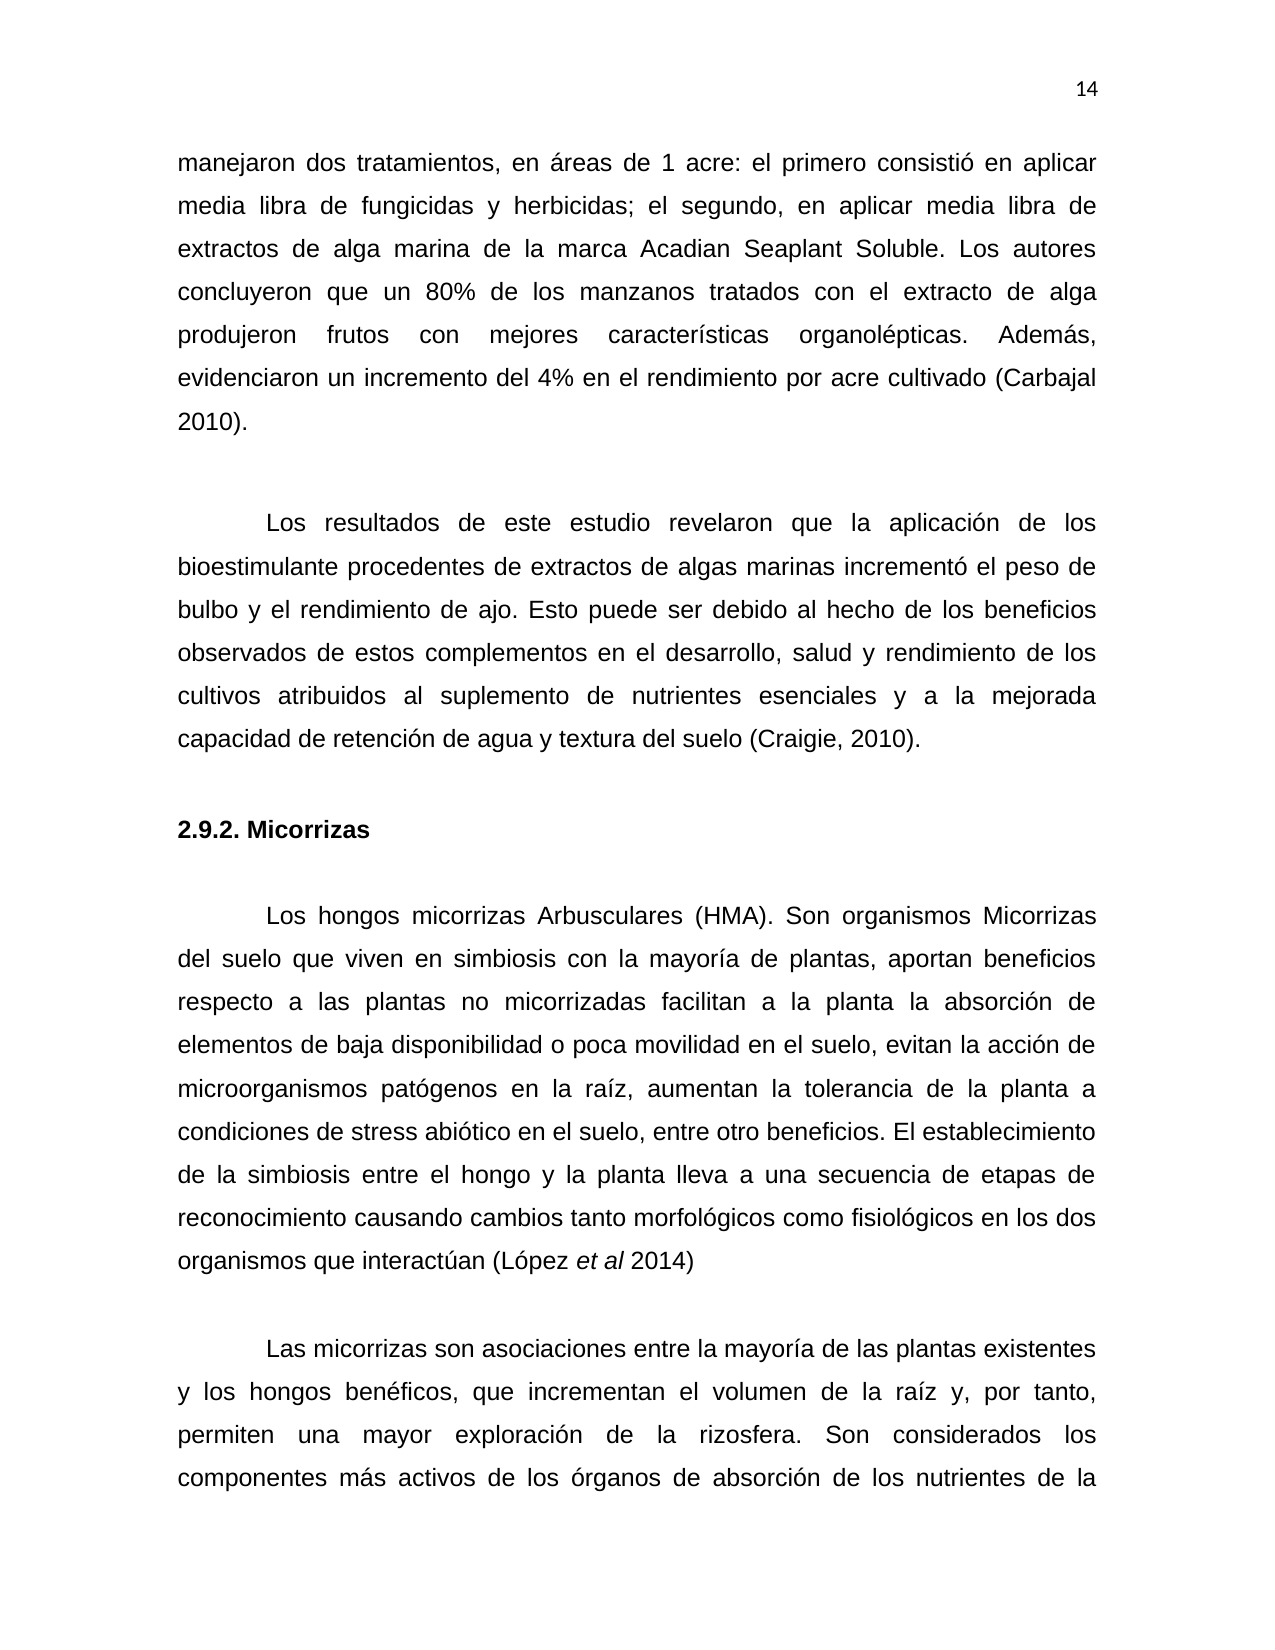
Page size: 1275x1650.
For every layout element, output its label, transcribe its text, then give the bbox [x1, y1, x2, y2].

text Los resultados de este estudio revelaron que la aplicación de los bioestimulante procedentes de extractos de algas marinas incrementó el peso de bulbo y el rendimiento de ajo. Esto puede ser debido al hecho de los beneficios observados de estos complementos en el desarrollo, salud y rendimiento de los cultivos atribuidos al suplemento de nutrientes esenciales y a la mejorada capacidad de retención de agua y textura del suelo (Craigie, 2010). [177, 508, 1098, 753]
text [177, 1334, 1098, 1492]
text Los hongos micorrizas Arbusculares (HMA). Son organismos Micorrizas del suelo que viven en simbiosis con la mayoría de plantas, aportan beneficios respecto a las plantas no micorrizadas facilitan a la planta la absorción de elementos de baja disponibilidad o poca movilidad en el suelo, evitan la acción de microorganismos patógenos en la raíz, aumentan la tolerancia de la planta a condiciones de stress abiótico en el suelo, entre otro beneficios. El establecimiento de la simbiosis entre el hongo y la planta lleva a una secuencia de etapas de reconocimiento causando cambios tanto morfológicos como fisiológicos en los dos organismos que interactúan (López et al 2014) [177, 901, 1098, 1275]
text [177, 148, 1098, 435]
subtitle 2.9.2. Micorrizas [177, 815, 1098, 844]
